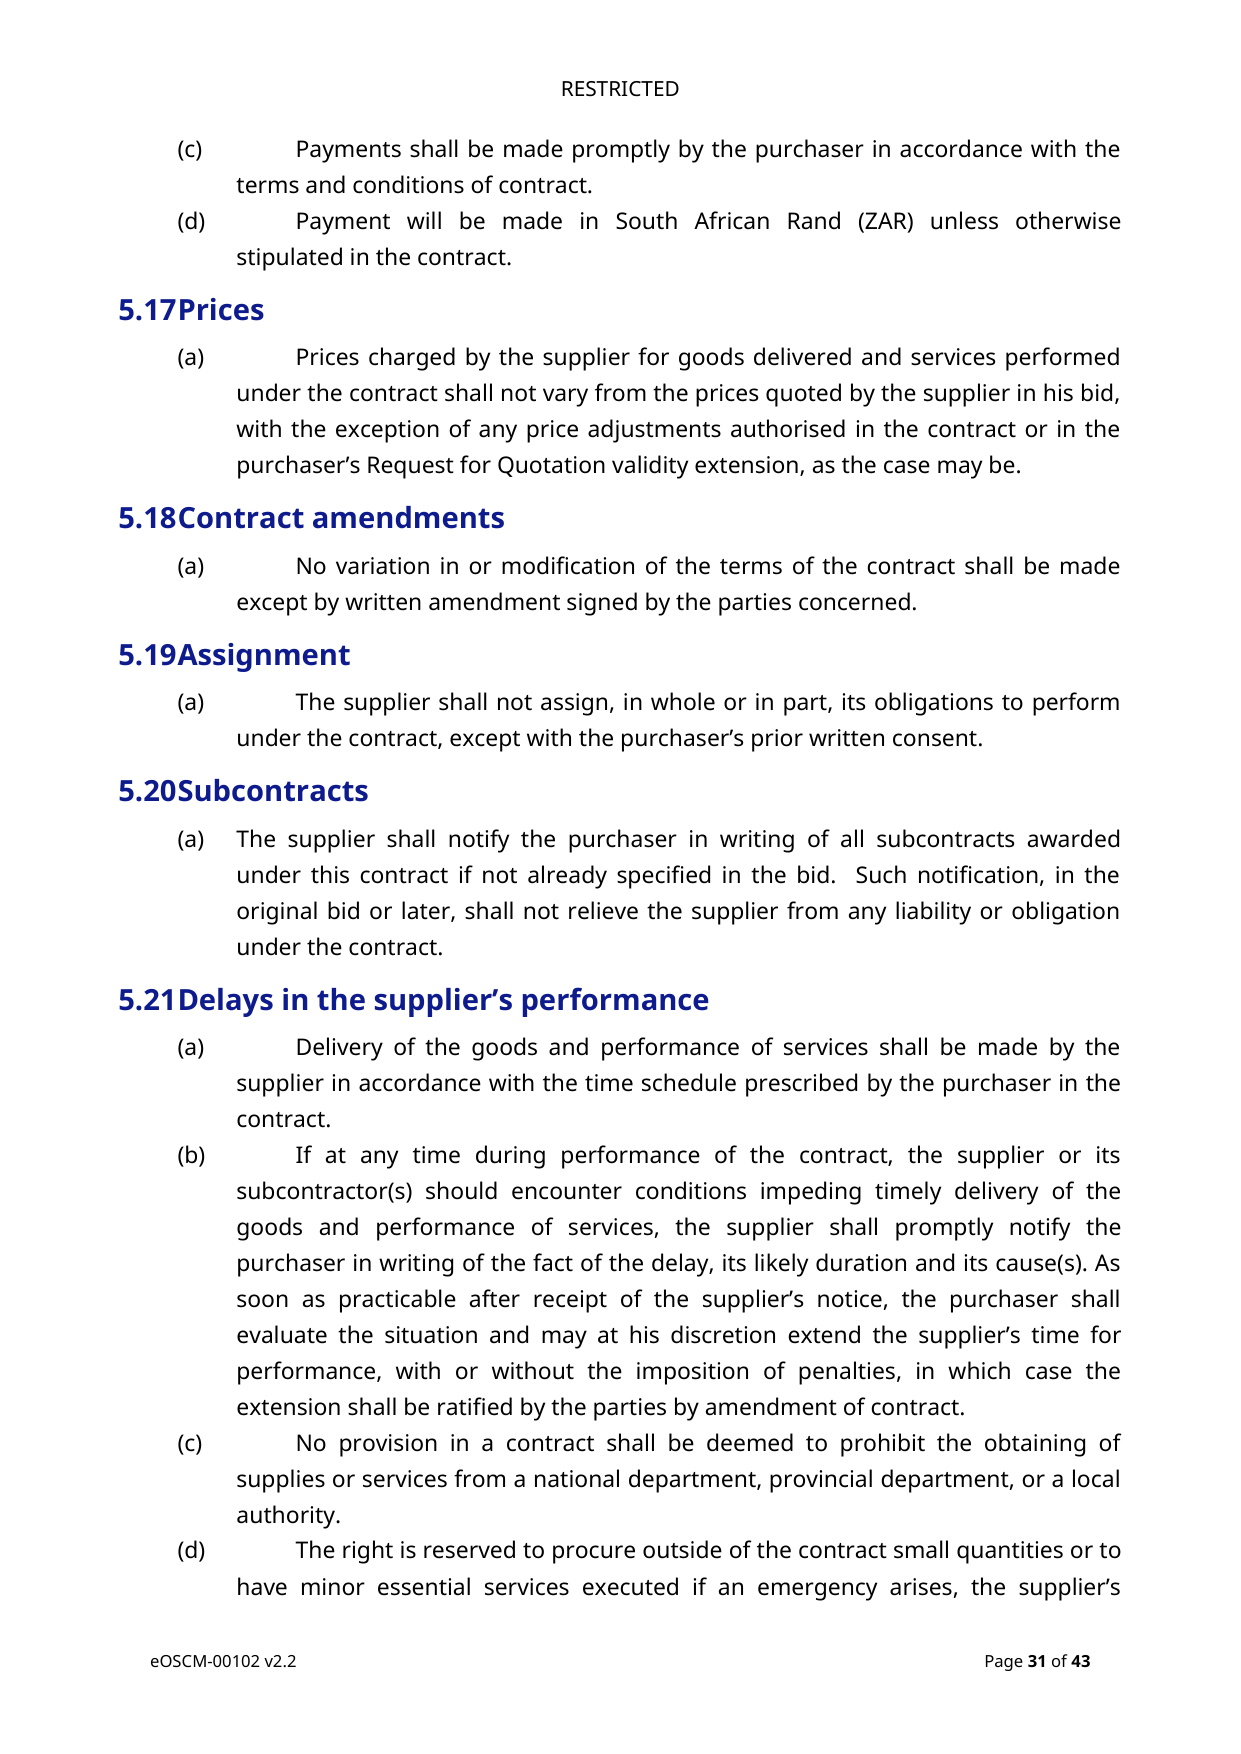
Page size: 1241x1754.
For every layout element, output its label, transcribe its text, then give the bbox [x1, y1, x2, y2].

list No provision in a contract shall be deemed to prohibit the obtaining of supplies or services from a national department, provincial department, or a local authority. [177, 1427, 1122, 1530]
subtitle Prices [118, 289, 1122, 329]
list The supplier shall notify the purchaser in writing of all subcontracts awarded under this contract if not already specified in the bid. Such notification, in the original bid or later, shall not relieve the supplier from any liability or obligation under the contract. [177, 823, 1122, 962]
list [177, 1534, 1122, 1602]
subtitle Delays in the supplier’s performance [118, 979, 1122, 1019]
subtitle Contract amendments [118, 498, 1122, 537]
list Delivery of the goods and performance of services shall be made by the supplier in accordance with the time schedule prescribed by the purchaser in the contract. [177, 1031, 1122, 1134]
list Prices charged by the supplier for goods delivered and services performed under the contract shall not vary from the prices quoted by the supplier in his bid, with the exception of any price adjustments authorised in the contract or in the purchaser’s Request for Quotation validity extension, as the case may be. [177, 341, 1122, 480]
list No variation in or modification of the terms of the contract shall be made except by written amendment signed by the parties concerned. [177, 550, 1122, 617]
list Payment will be made in South African Rand (ZAR) unless otherwise stipulated in the contract. [177, 205, 1122, 272]
list Payments shall be made promptly by the purchaser in accordance with the terms and conditions of contract. [177, 133, 1122, 200]
subtitle Subcontracts [118, 771, 1122, 810]
subtitle Assignment [118, 634, 1122, 674]
list The supplier shall not assign, in whole or in part, its obligations to perform under the contract, except with the purchaser’s prior written consent. [177, 686, 1122, 753]
list If at any time during performance of the contract, the supplier or its subcontractor(s) should encounter conditions impeding timely delivery of the goods and performance of services, the supplier shall promptly notify the purchaser in writing of the fact of the delay, its likely duration and its cause(s). As soon as practicable after receipt of the supplier’s notice, the purchaser shall evaluate the situation and may at his discretion extend the supplier’s time for performance, with or without the imposition of penalties, in which case the extension shall be ratified by the parties by amendment of contract. [177, 1139, 1122, 1422]
